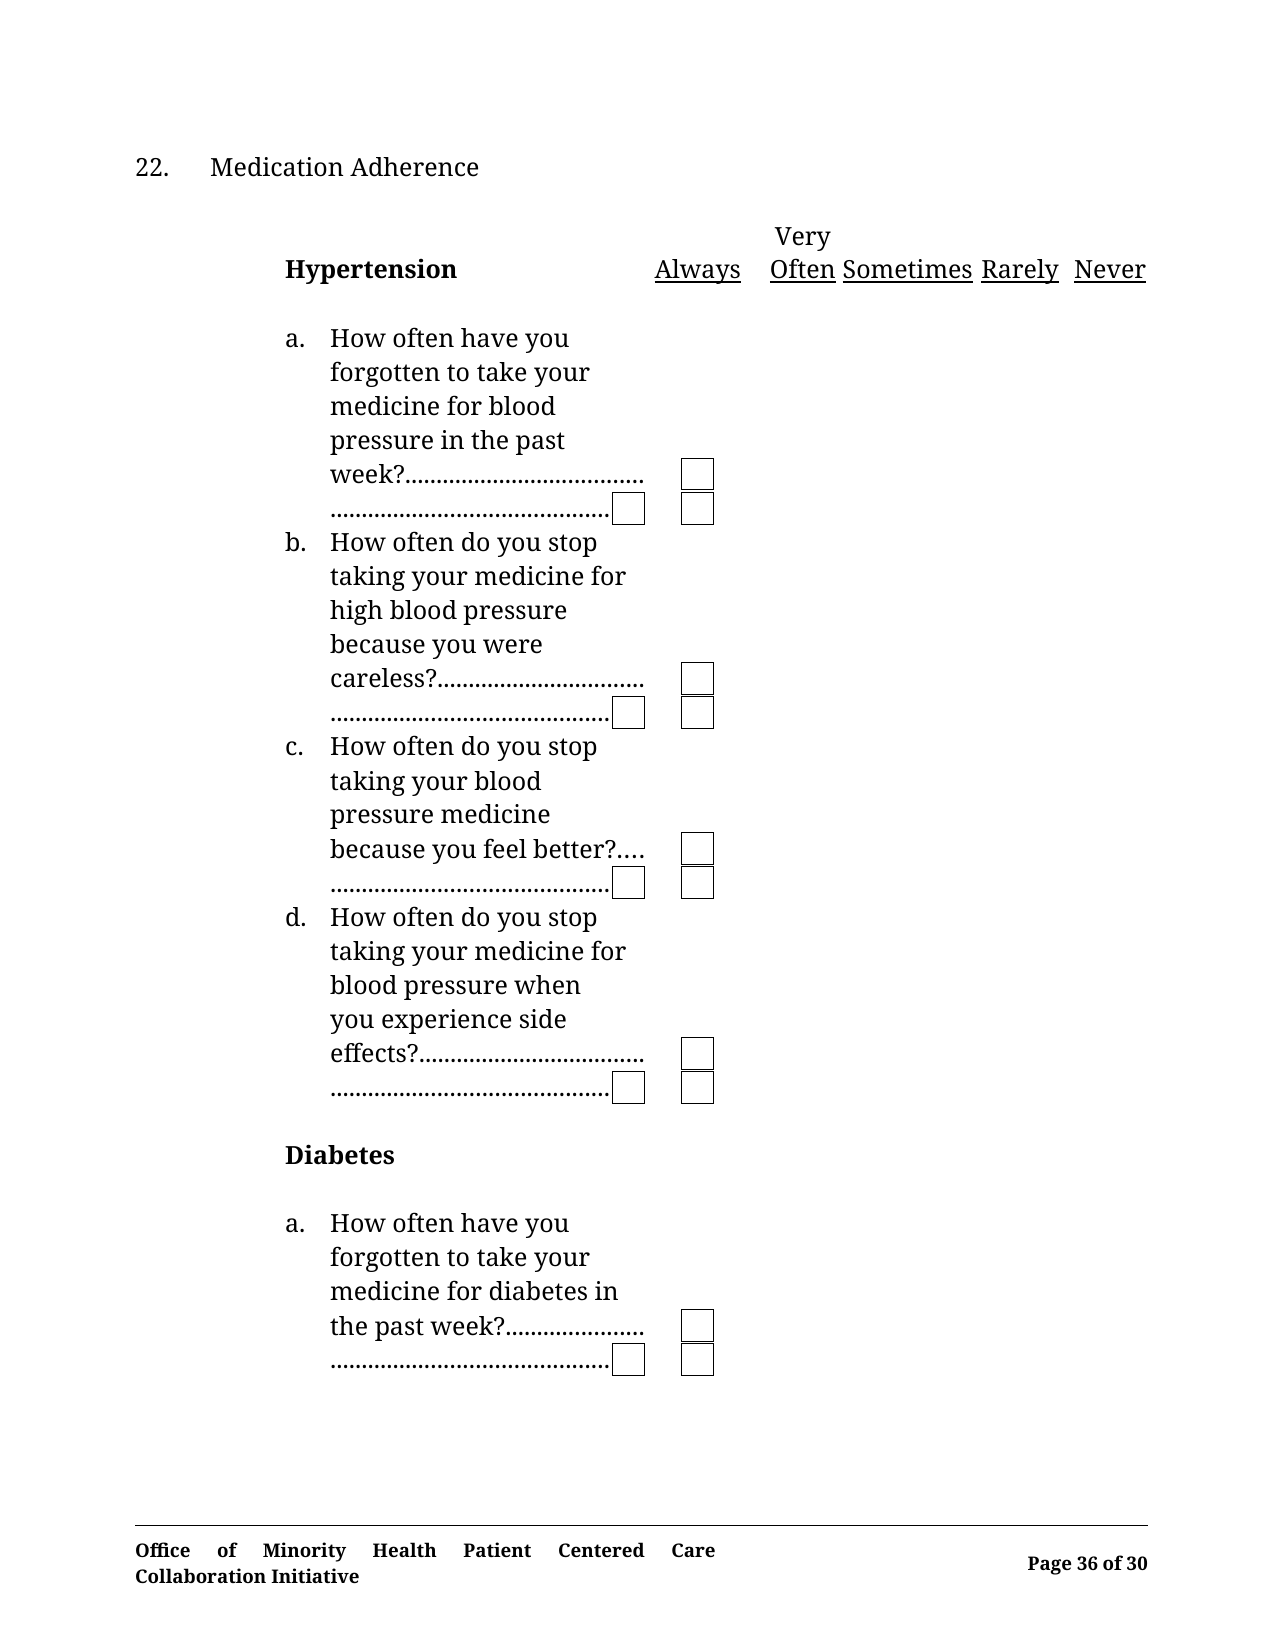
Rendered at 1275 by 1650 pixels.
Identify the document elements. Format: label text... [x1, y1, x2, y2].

text c. How often do you stop taking your blood pressure medicine because you feel better? [285, 729, 630, 899]
text 22. Medication Adherence [135, 150, 1155, 184]
text d. How often do you stop taking your medicine for blood pressure when you experience side effects? [285, 899, 630, 1104]
text a. How often have you forgotten to take your medicine for blood pressure in the past week? [285, 320, 630, 525]
text Diabetes [285, 1138, 1155, 1172]
text b. How often do you stop taking your medicine for high blood pressure because you were careless? [285, 525, 630, 729]
text a. How often have you forgotten to take your medicine for diabetes in the past week? [285, 1206, 630, 1376]
text Very Hypertension Always Often Sometimes Rarely Never [285, 218, 1155, 286]
